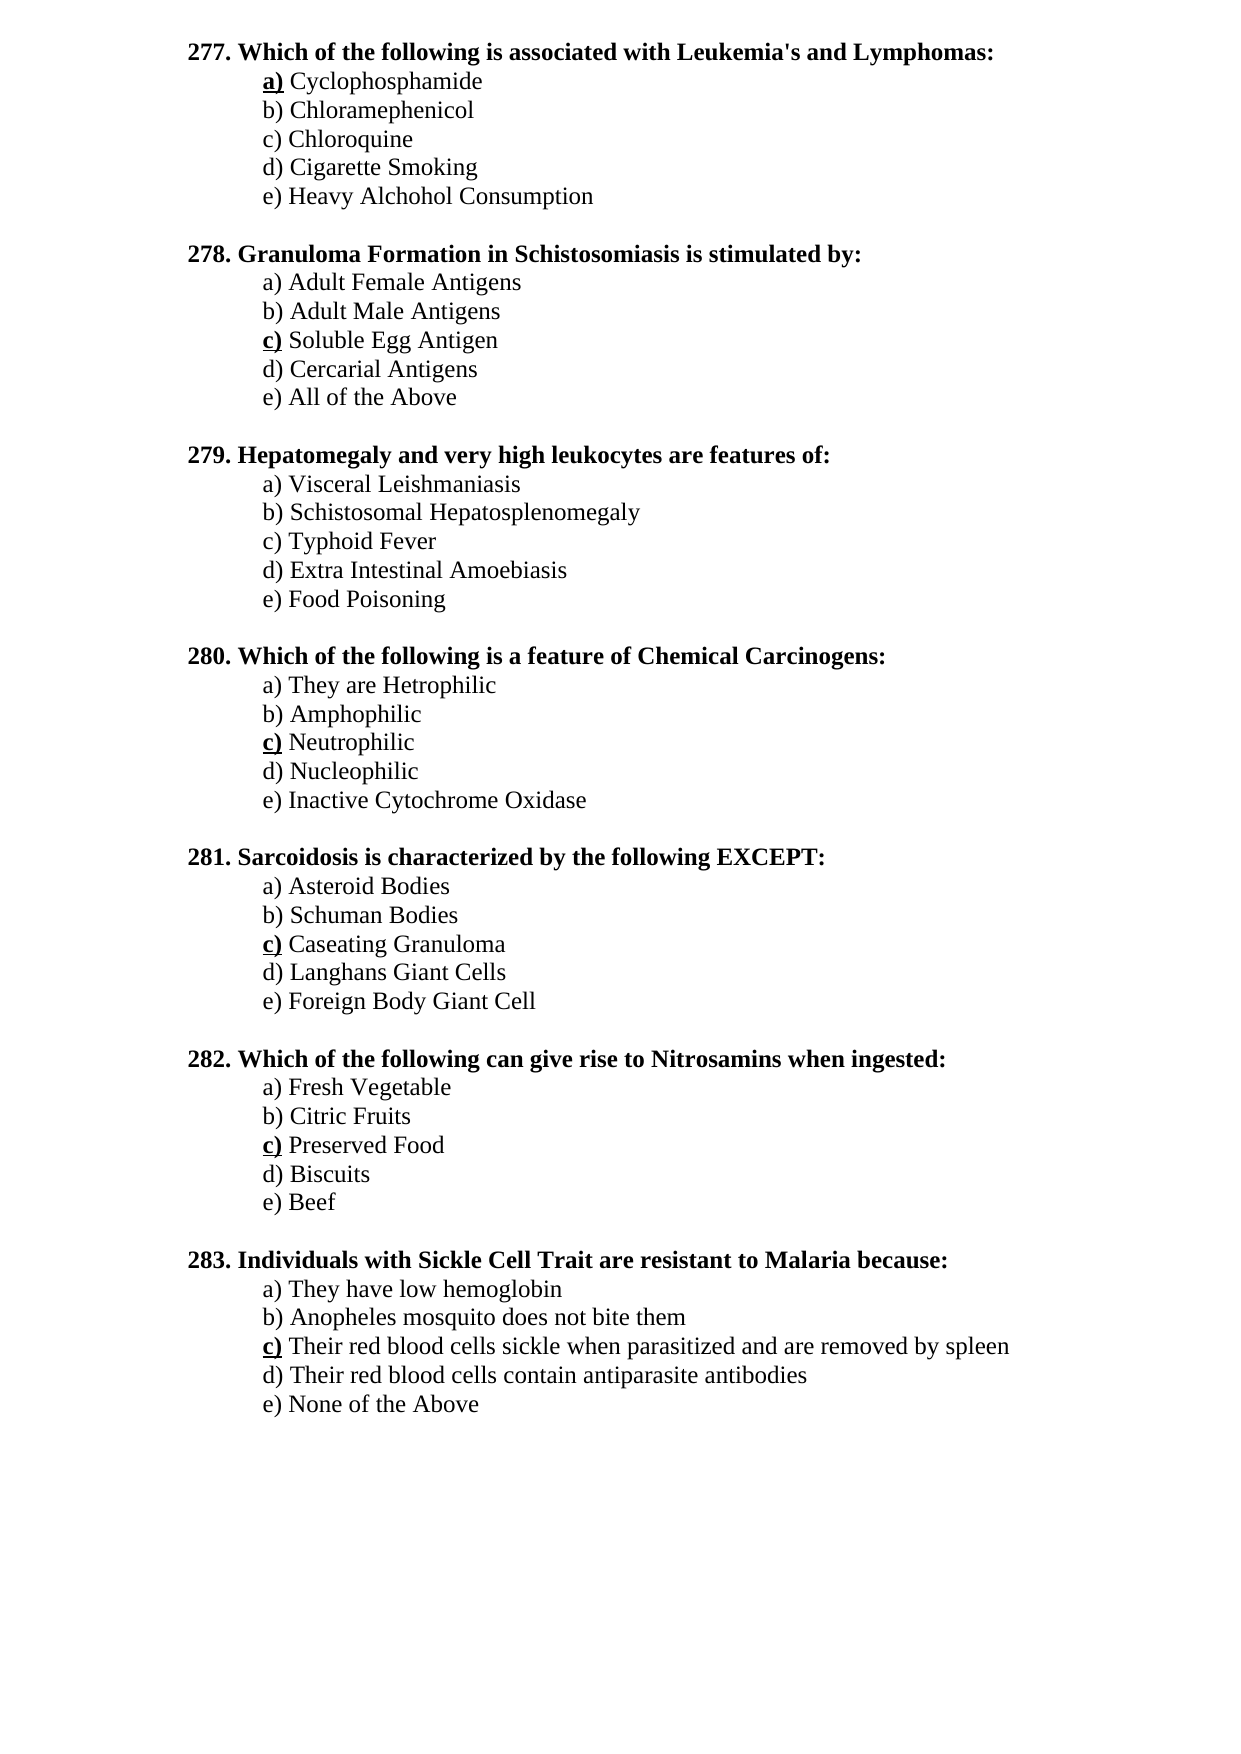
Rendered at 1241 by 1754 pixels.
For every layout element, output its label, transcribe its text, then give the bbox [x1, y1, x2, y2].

text 279. Hepatomegaly and very high leukocytes are features of: [187, 440, 1053, 469]
text d) Their red blood cells contain antiparasite antibodies [187, 1360, 1053, 1389]
text d) Biscuits [187, 1159, 1053, 1187]
text c) Their red blood cells sickle when parasitized and are removed by spleen [187, 1331, 1053, 1360]
text e) Inactive Cytochrome Oxidase [187, 785, 1053, 814]
text b) Adult Male Antigens [187, 296, 1053, 325]
text d) Langhans Giant Cells [187, 957, 1053, 986]
text 278. Granuloma Formation in Schistosomiasis is stimulated by: [187, 239, 1053, 267]
text e) None of the Above [187, 1389, 1053, 1417]
text e) Food Poisoning [187, 584, 1053, 612]
text b) Anopheles mosquito does not bite them [187, 1302, 1053, 1331]
text c) Typhoid Fever [187, 526, 1053, 555]
text d) Cigarette Smoking [187, 152, 1053, 181]
text b) Schuman Bodies [187, 900, 1053, 929]
text b) Amphophilic [187, 699, 1053, 727]
text e) All of the Above [187, 382, 1053, 411]
text a) Cyclophosphamide [187, 66, 1053, 95]
text c) Neutrophilic [187, 727, 1053, 756]
text 282. Which of the following can give rise to Nitrosamins when ingested: [187, 1044, 1053, 1072]
text b) Citric Fruits [187, 1101, 1053, 1130]
text c) Chloroquine [187, 124, 1053, 152]
text a) Fresh Vegetable [187, 1072, 1053, 1101]
text e) Heavy Alchohol Consumption [187, 181, 1053, 210]
text e) Beef [187, 1187, 1053, 1216]
text b) Chloramephenicol [187, 95, 1053, 124]
text d) Extra Intestinal Amoebiasis [187, 555, 1053, 584]
text a) Asteroid Bodies [187, 871, 1053, 900]
text a) They have low hemoglobin [187, 1274, 1053, 1302]
text d) Cercarial Antigens [187, 354, 1053, 382]
text a) They are Hetrophilic [187, 670, 1053, 699]
text 280. Which of the following is a feature of Chemical Carcinogens: [187, 641, 1053, 670]
text c) Soluble Egg Antigen [187, 325, 1053, 354]
text c) Preserved Food [187, 1130, 1053, 1159]
text 277. Which of the following is associated with Leukemia's and Lymphomas: [187, 37, 1053, 66]
text b) Schistosomal Hepatosplenomegaly [187, 497, 1053, 526]
text c) Caseating Granuloma [187, 929, 1053, 957]
text a) Adult Female Antigens [187, 267, 1053, 296]
text e) Foreign Body Giant Cell [187, 986, 1053, 1015]
text a) Visceral Leishmaniasis [187, 469, 1053, 497]
text 281. Sarcoidosis is characterized by the following EXCEPT: [187, 842, 1053, 871]
text 283. Individuals with Sickle Cell Trait are resistant to Malaria because: [187, 1245, 1053, 1274]
text d) Nucleophilic [187, 756, 1053, 785]
